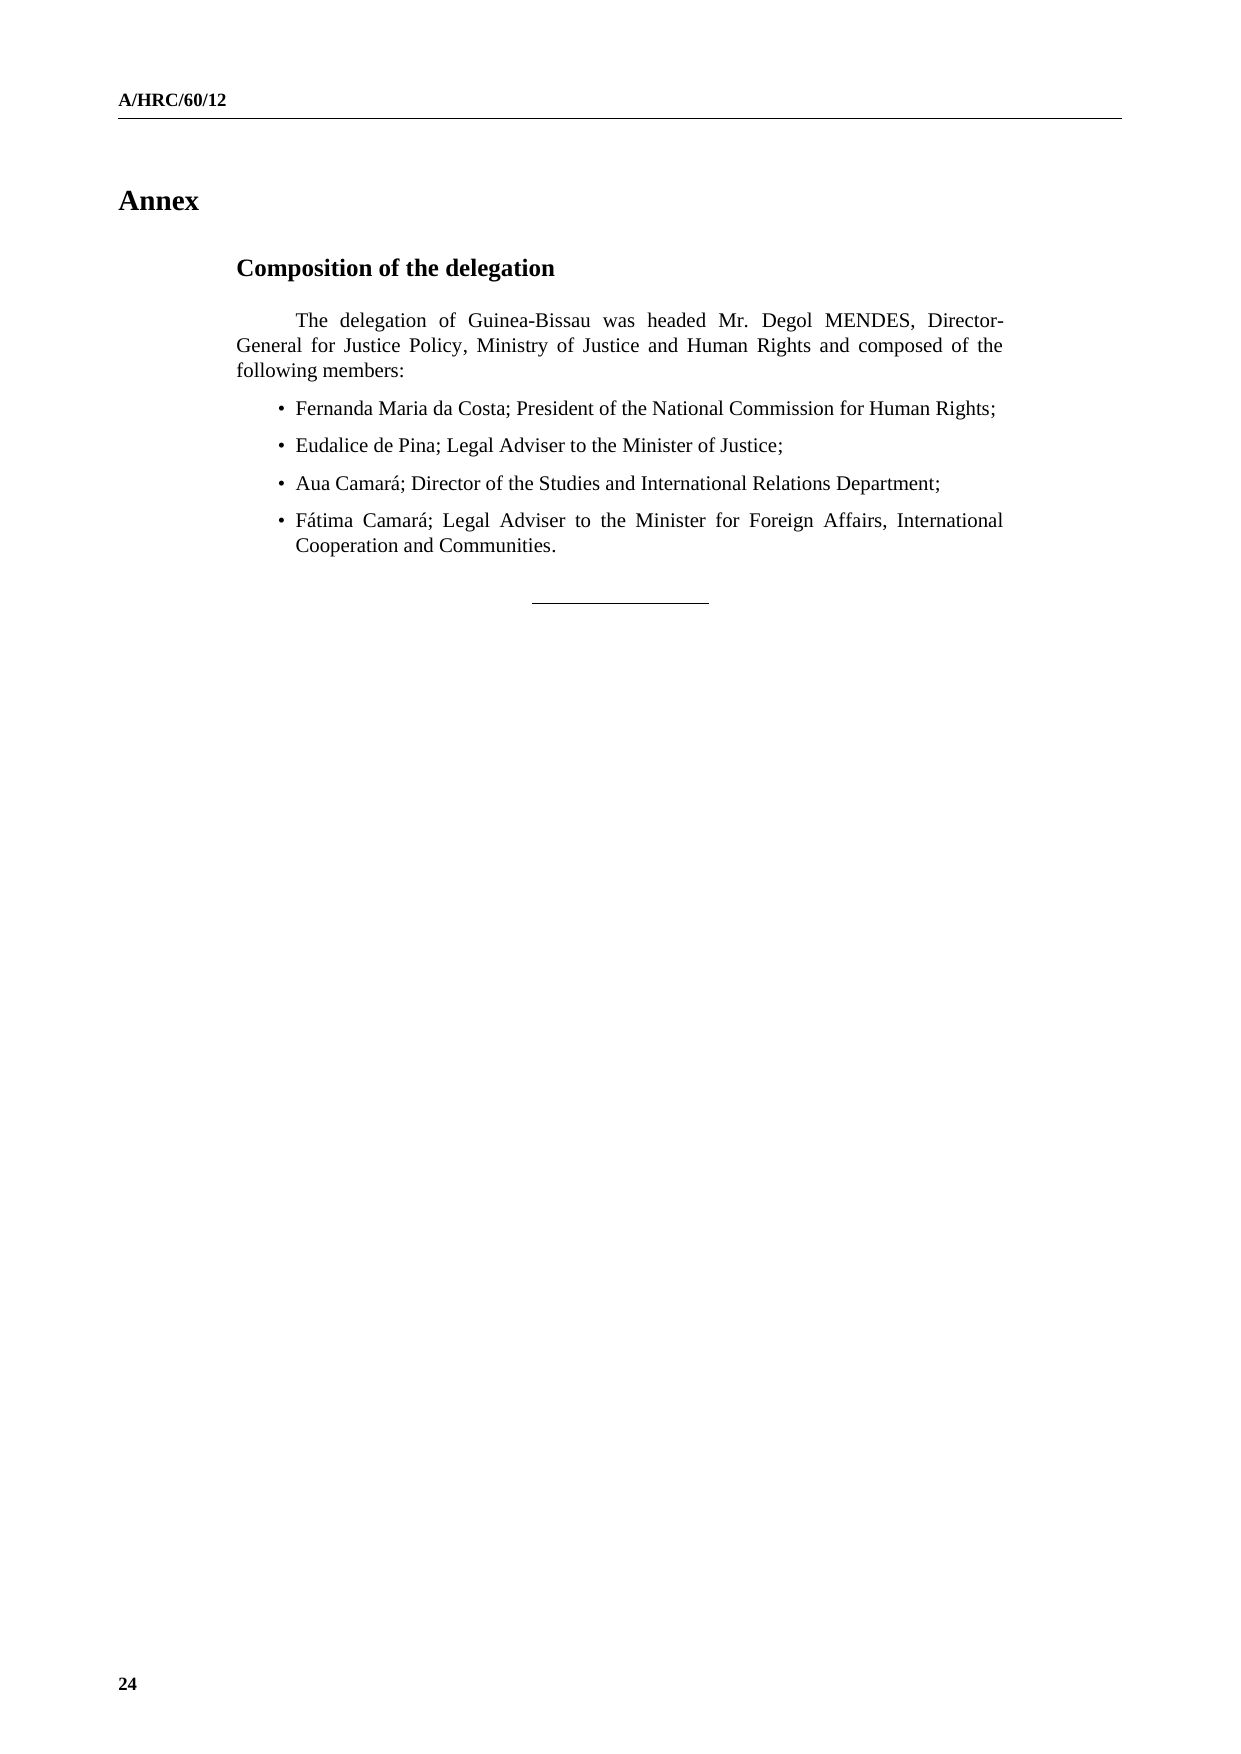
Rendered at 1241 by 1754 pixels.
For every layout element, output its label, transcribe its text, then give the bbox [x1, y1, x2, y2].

list • Fernanda Maria da Costa; President of the National Commission for Human Rights; [278, 394, 1004, 419]
list • Eudalice de Pina; Legal Adviser to the Minister of Justice; [278, 432, 1004, 457]
text Annex [118, 185, 1004, 216]
list • Aua Camará; Director of the Studies and International Relations Department; [278, 469, 1004, 494]
text The delegation of Guinea-Bissau was headed Mr. Degol MENDES, Director-General for Justice Policy, Ministry of Justice and Human Rights and composed of the following members: [236, 307, 1004, 382]
text Composition of the delegation [118, 254, 1004, 282]
list • Fátima Camará; Legal Adviser to the Minister for Foreign Affairs, International Cooperation and Communities. [278, 507, 1004, 557]
